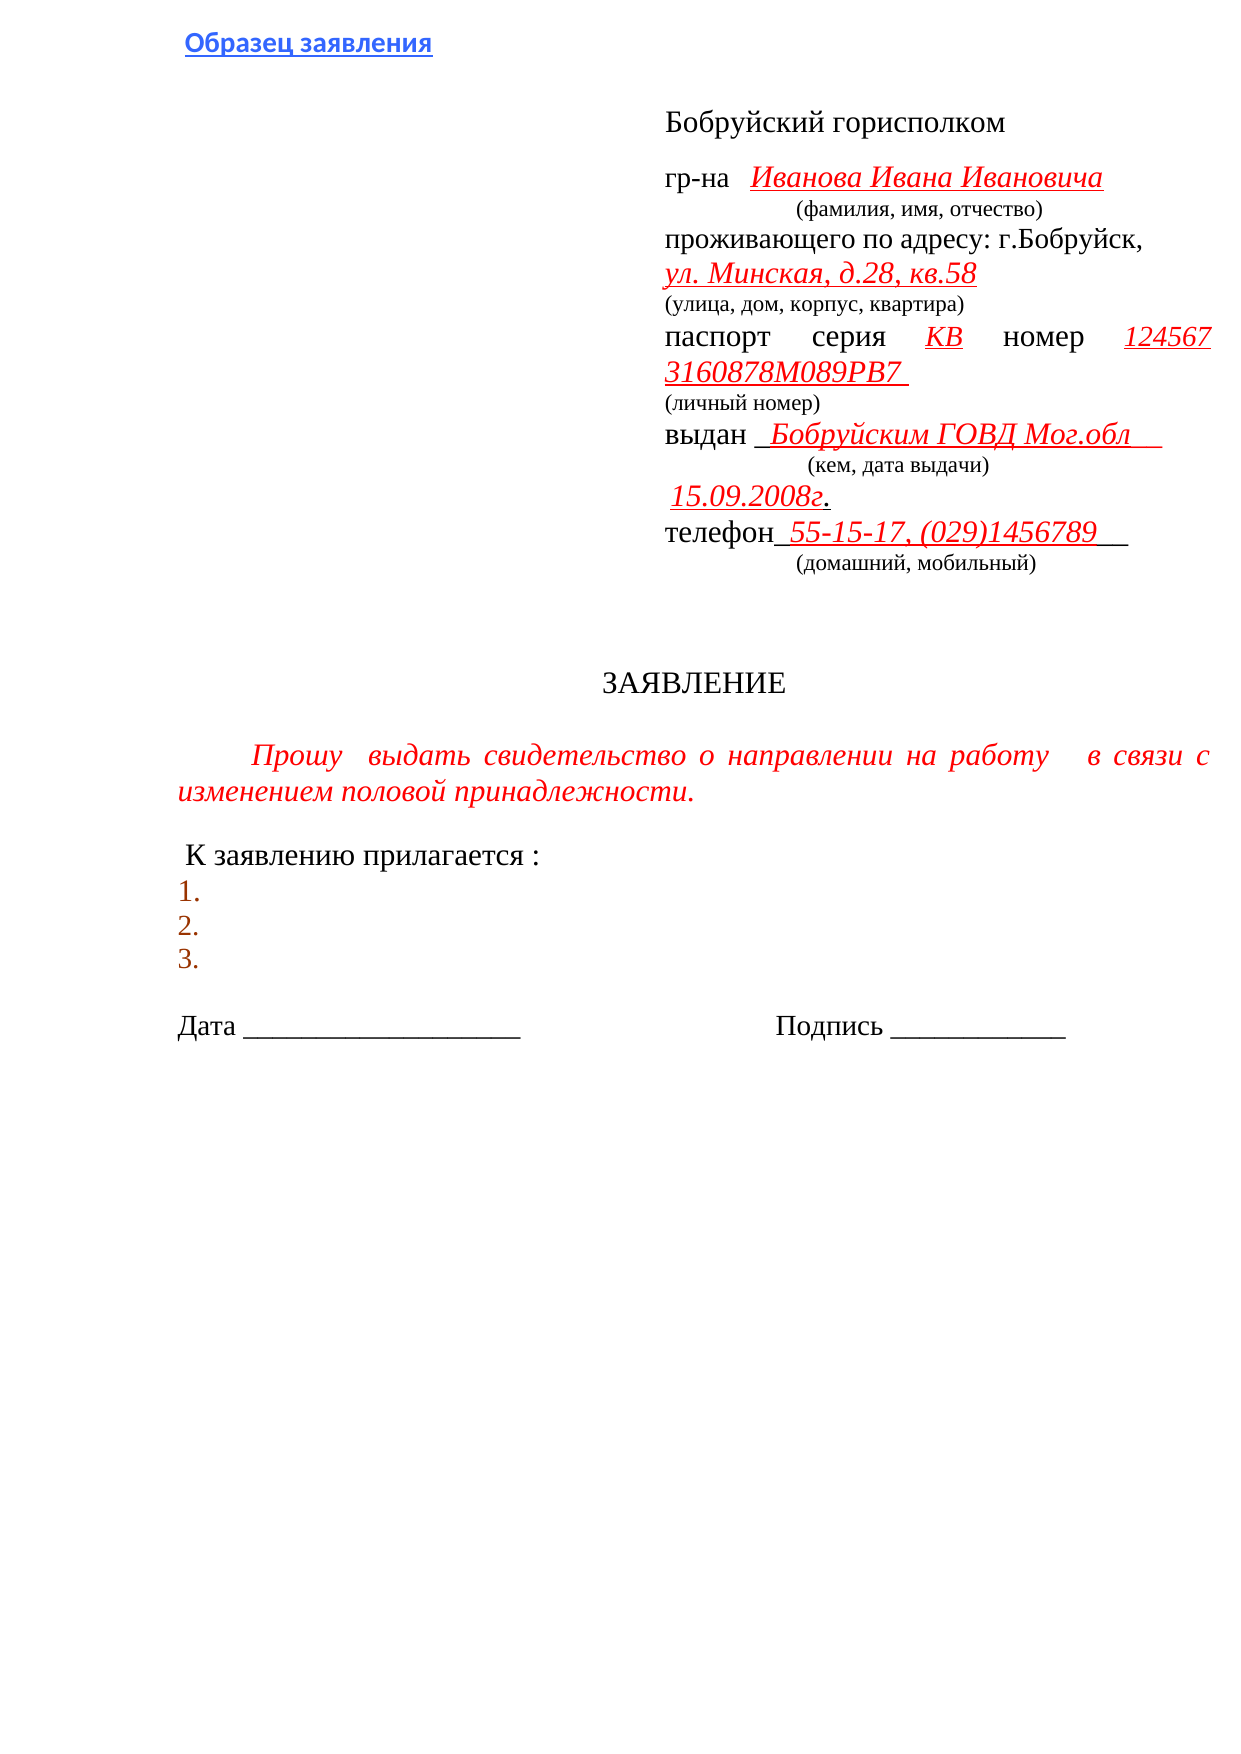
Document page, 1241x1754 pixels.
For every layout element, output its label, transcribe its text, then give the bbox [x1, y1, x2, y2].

text (кем, дата выдачи) [664, 451, 1211, 477]
text 15.09.2008г. [664, 477, 1211, 513]
text проживающего по адресу: г.Бобруйск, [664, 221, 1211, 254]
text паспорт серия КВ номер 124567 3160878М089РВ7 [664, 317, 1211, 389]
text 2. [177, 908, 1211, 941]
text выдан _Бобруйским ГОВД Мог.обл__ [664, 415, 1211, 451]
text 3. [177, 941, 1211, 975]
text Дата ___________________ Подпись ____________ [177, 1008, 1211, 1042]
text Образец заявления [177, 29, 1211, 59]
text ЗАЯВЛЕНИЕ [177, 664, 1211, 700]
text гр-на Иванова Ивана Ивановича [664, 159, 1211, 195]
text (личный номер) [664, 389, 1211, 415]
text (домашний, мобильный) [664, 549, 1211, 576]
text (улица, дом, корпус, квартира) [664, 291, 1211, 317]
text 1. [177, 872, 1211, 908]
text телефон_55-15-17, (029)1456789__ [664, 513, 1211, 549]
text Бобруйский горисполком [665, 79, 1211, 138]
text ул. Минская, д.28, кв.58 [664, 254, 1211, 291]
text (фамилия, имя, отчество) [664, 195, 1211, 221]
text К заявлению прилагается : [177, 836, 1211, 872]
text Прошу выдать свидетельство о направлении на работу в связи с изменением половой принадлежности. [177, 736, 1211, 808]
